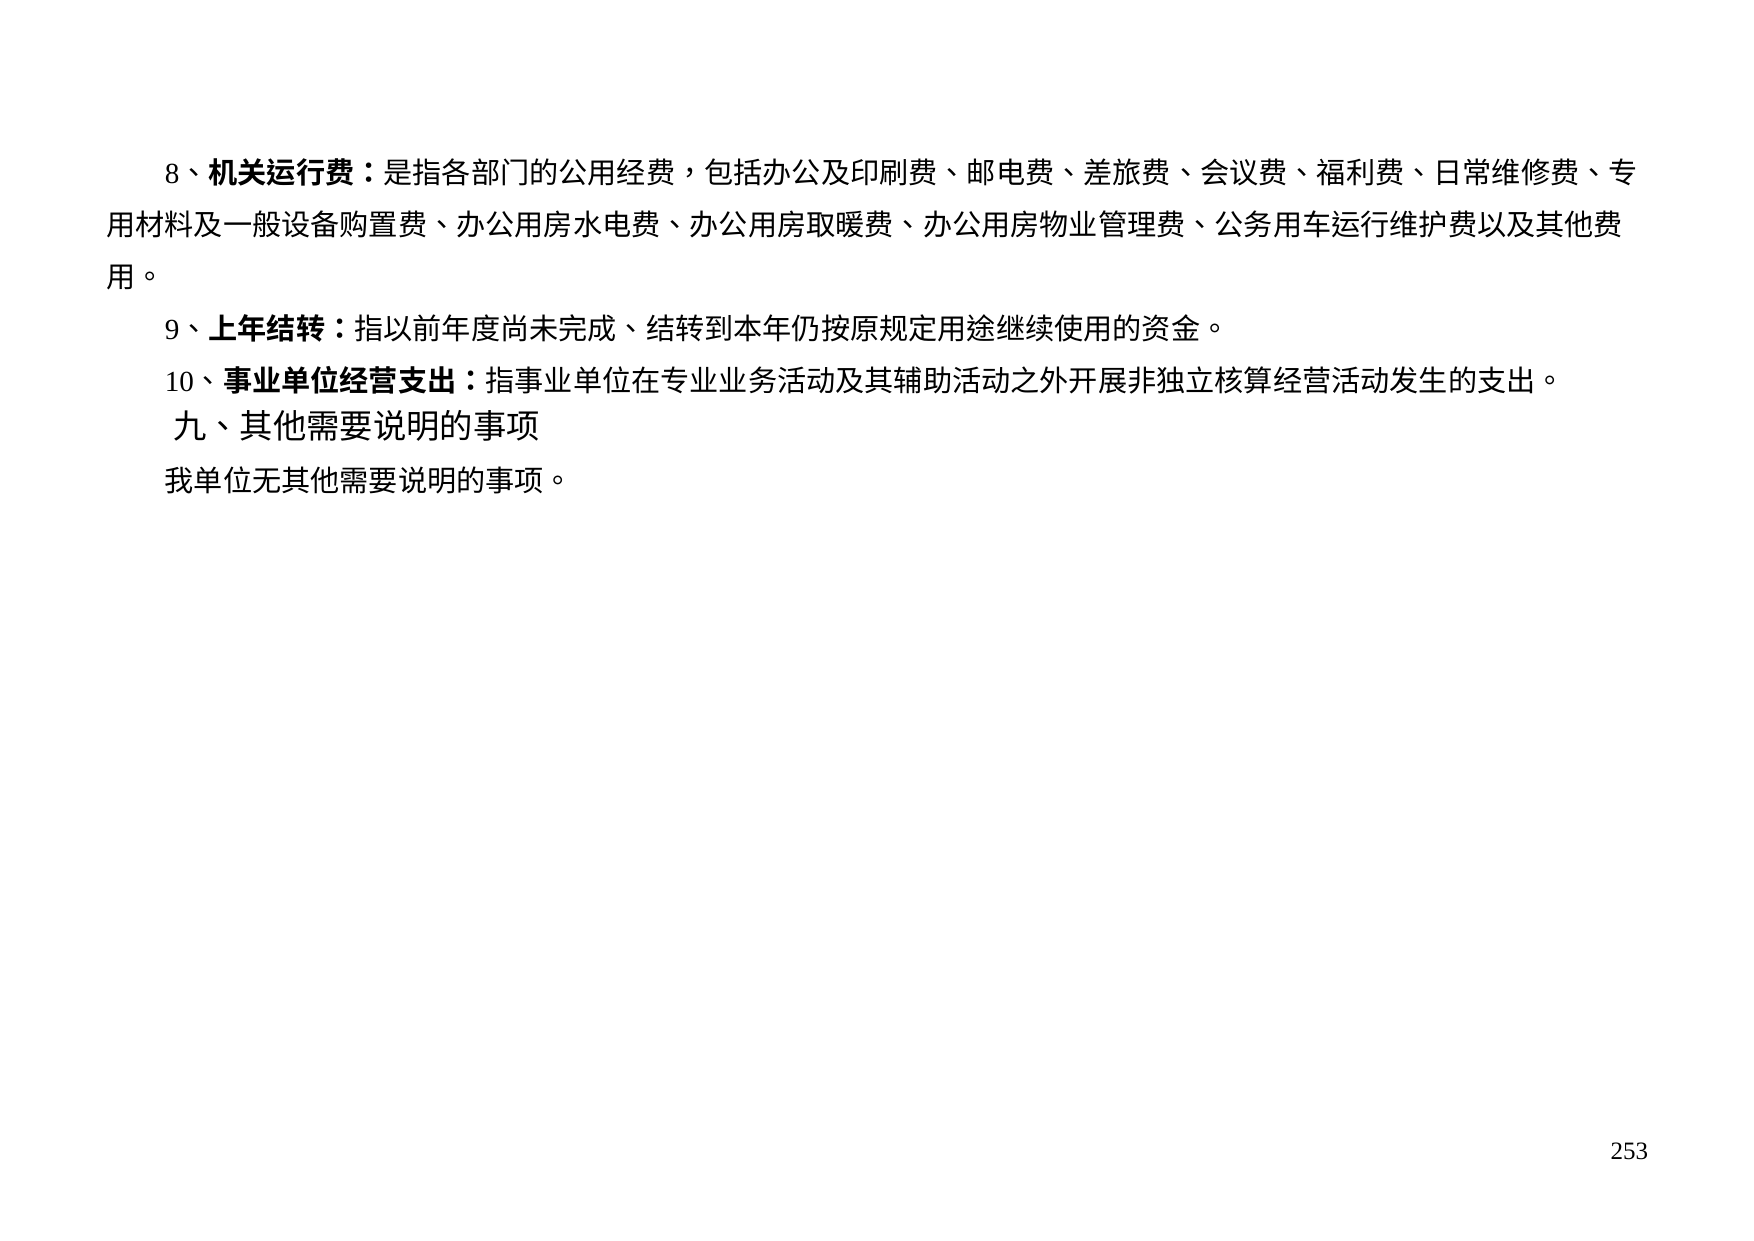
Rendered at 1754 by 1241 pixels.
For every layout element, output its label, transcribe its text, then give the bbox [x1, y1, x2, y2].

text 8、机关运行费：是指各部门的公用经费，包括办公及印刷费、邮电费、差旅费、会议费、福利费、日常维修费、专用材料及一般设备购置费、办公用房水电费、办公用房取暖费、办公用房物业管理费、公务用车运行维护费以及其他费用。 [106, 142, 1648, 298]
text 我单位无其他需要说明的事项。 [106, 450, 1648, 502]
text 9、上年结转：指以前年度尚未完成、结转到本年仍按原规定用途继续使用的资金。 [106, 298, 1648, 350]
text 九、其他需要说明的事项 [106, 403, 1648, 449]
text 10、事业单位经营支出：指事业单位在专业业务活动及其辅助活动之外开展非独立核算经营活动发生的支出。 [106, 350, 1648, 402]
